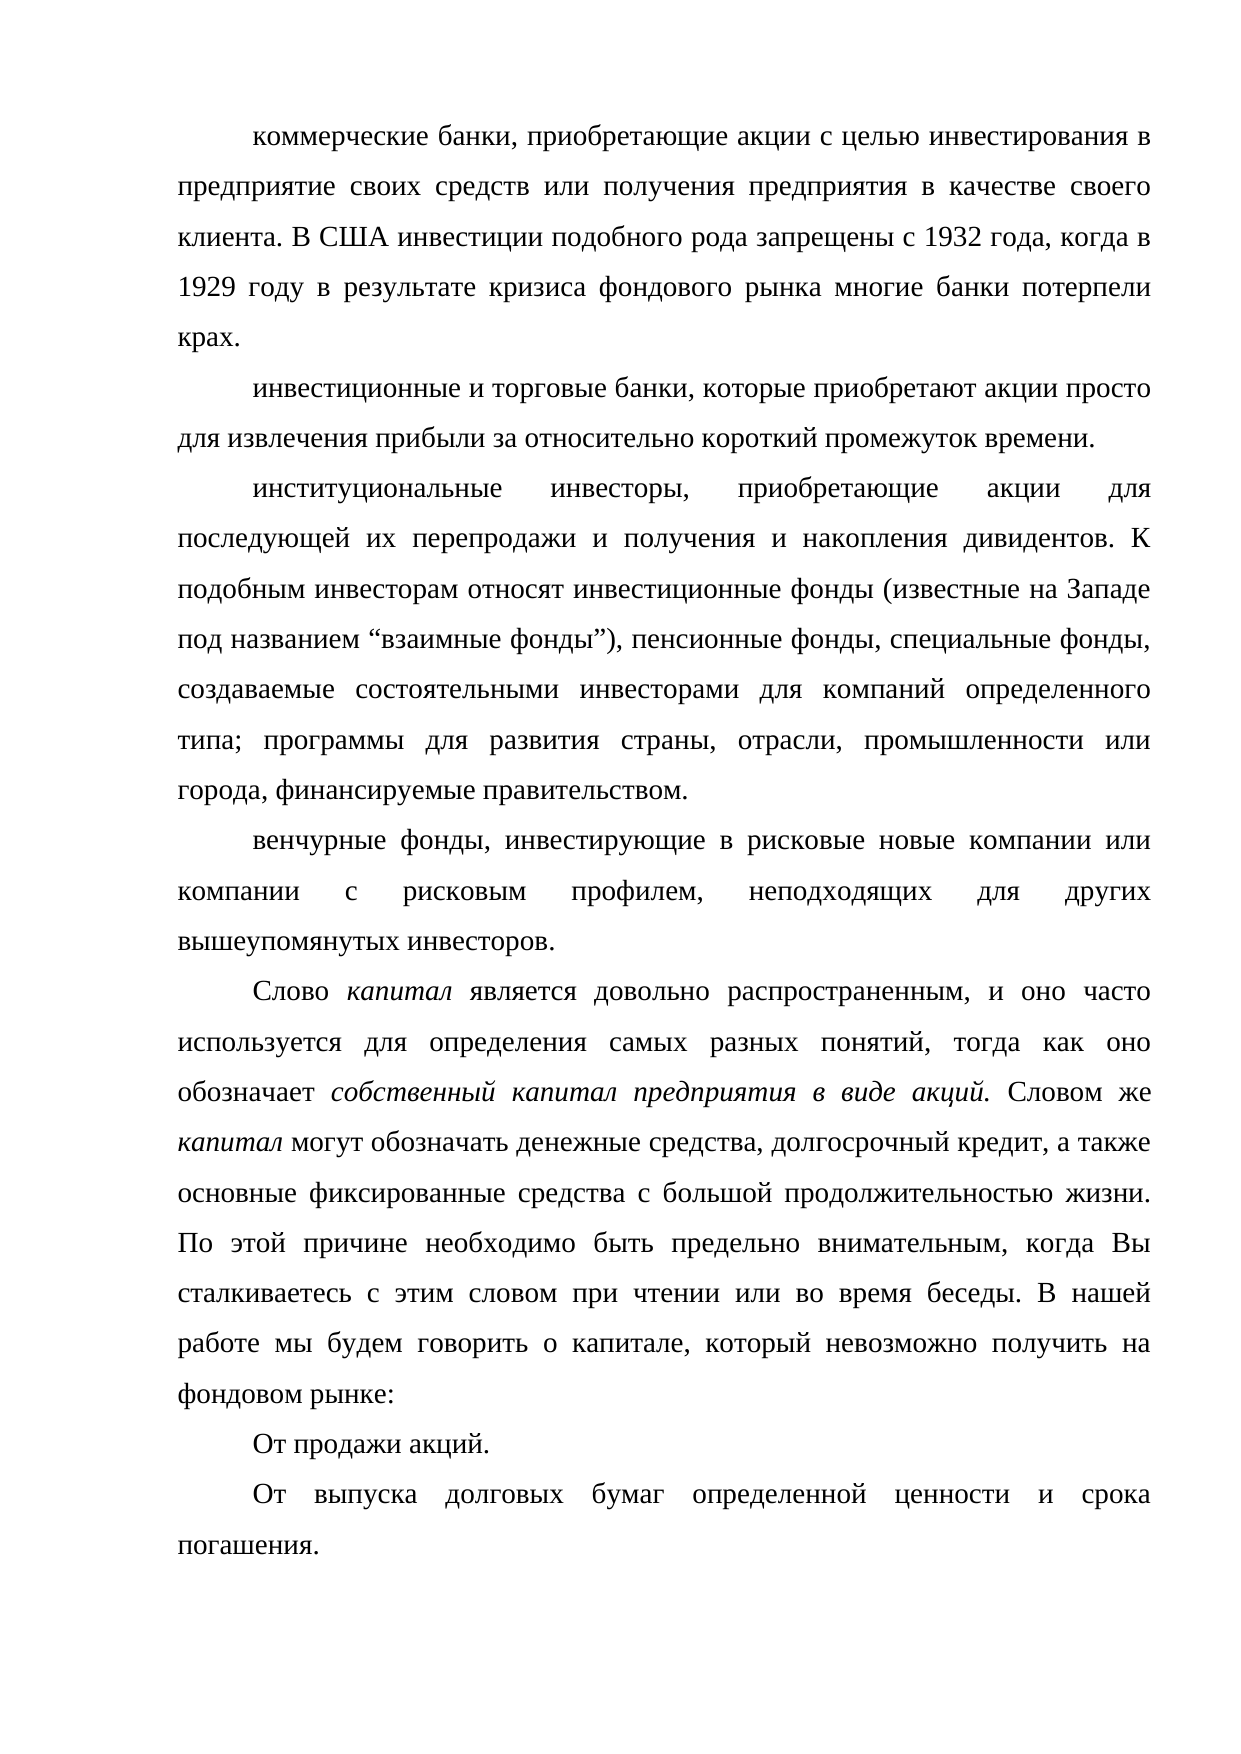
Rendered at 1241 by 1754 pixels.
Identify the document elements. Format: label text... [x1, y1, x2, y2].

text инвестиционные и торговые банки, которые приобретают акции просто для извлечения прибыли за относительно короткий промежуток времени. [177, 370, 1152, 453]
text От выпуска долговых бумаг определенной ценности и срока погашения. [177, 1477, 1152, 1560]
text венчурные фонды, инвестирующие в рисковые новые компании или компании с рисковым профилем, неподходящих для других вышеупомянутых инвесторов. [177, 822, 1152, 957]
text От продажи акций. [177, 1426, 1152, 1460]
text коммерческие банки, приобретающие акции с целью инвестирования в предприятие своих средств или получения предприятия в качестве своего клиента. В США инвестиции подобного рода запрещены с 1932 года, когда в 1929 году в результате кризиса фондового рынка многие банки потерпели крах. [177, 118, 1152, 353]
text Слово капитал является довольно распространенным, и оно часто используется для определения самых разных понятий, тогда как оно обозначает собственный капитал предприятия в виде акций. Словом же капитал могут обозначать денежные средства, долгосрочный кредит, а также основные фиксированные средства с большой продолжительностью жизни. По этой причине необходимо быть предельно внимательным, когда Вы сталкиваетесь с этим словом при чтении или во время беседы. В нашей работе мы будем говорить о капитале, который невозможно получить на фондовом рынке: [177, 973, 1152, 1409]
text институциональные инвесторы, приобретающие акции для последующей их перепродажи и получения и накопления дивидентов. К подобным инвесторам относят инвестиционные фонды (известные на Западе под названием “взаимные фонды”), пенсионные фонды, специальные фонды, создаваемые состоятельными инвесторами для компаний определенного типа; программы для развития страны, отрасли, промышленности или города, финансируемые правительством. [177, 470, 1152, 806]
